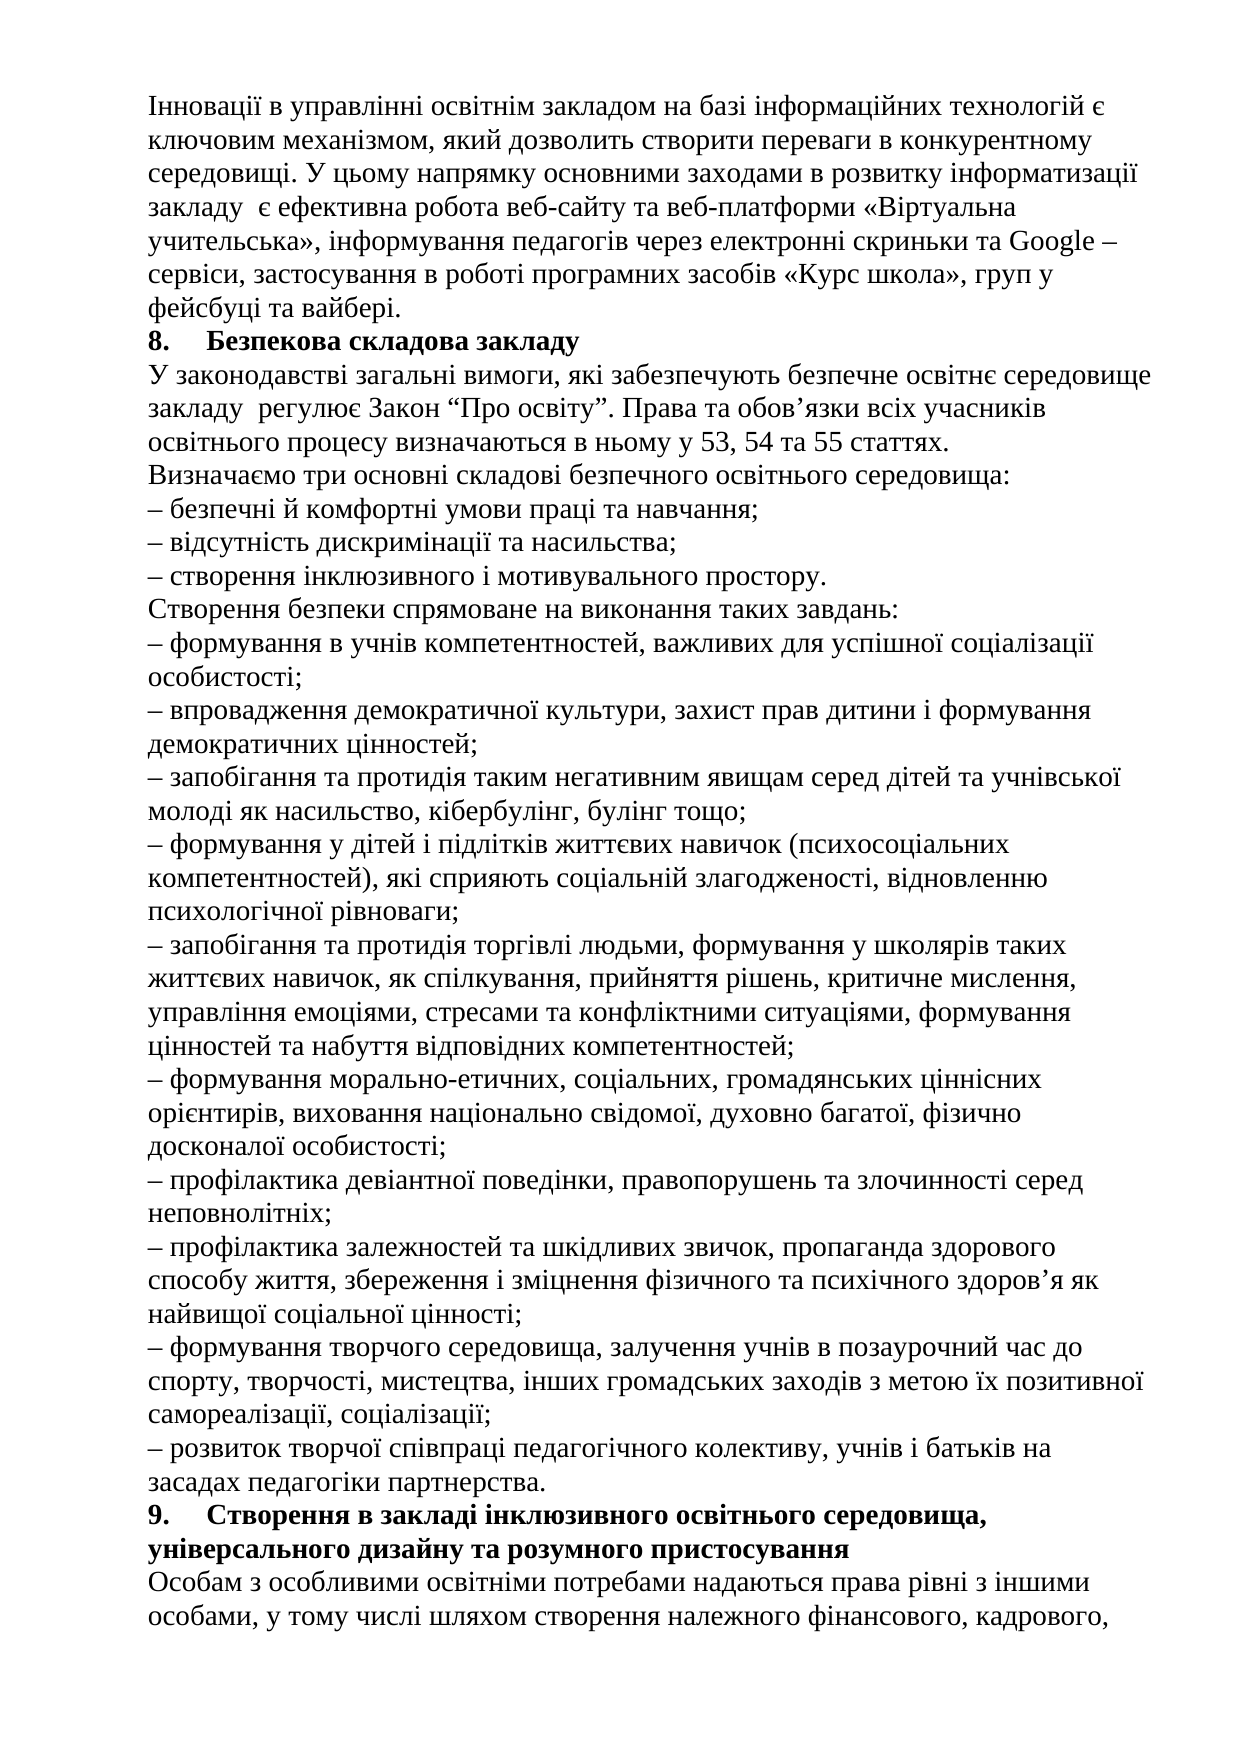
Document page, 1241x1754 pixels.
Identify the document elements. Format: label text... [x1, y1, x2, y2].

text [148, 1564, 1152, 1631]
text – запобігання та протидія таким негативним явищам серед дітей та учнівської молоді як насильство, кібербулінг, булінг тощо; [148, 759, 1152, 826]
text – розвиток творчої співпраці педагогічного колективу, учнів і батьків на засадах педагогіки партнерства. [148, 1430, 1152, 1497]
text У законодавстві загальні вимоги, які забезпечують безпечне освітнє середовище закладу регулює Закон “Про освіту”. Права та обов’язки всіх учасників освітнього процесу визначаються в ньому у 53, 54 та 55 статтях. [148, 357, 1152, 457]
text – впровадження демократичної культури, захист прав дитини і формування демократичних цінностей; [148, 692, 1152, 759]
text – профілактика залежностей та шкідливих звичок, пропаганда здорового способу життя, збереження і зміцнення фізичного та психічного здоров’я як найвищої соціальної цінності; [148, 1229, 1152, 1329]
text 9. Створення в закладі інклюзивного освітнього середовища, універсального дизайну та розумного пристосування [148, 1497, 1152, 1564]
text Інновації в управлінні освітнім закладом на базі інформаційних технологій є ключовим механізмом, який дозволить створити переваги в конкурентному середовищі. У цьому напрямку основними заходами в розвитку інформатизації закладу є ефективна робота веб-сайту та веб-платформи «Віртуальна учительська», інформування педагогів через електронні скриньки та Google – сервіси, застосування в роботі програмних засобів «Курс школа», груп у фейсбуці та вайбері. [148, 88, 1152, 323]
text – профілактика девіантної поведінки, правопорушень та злочинності серед неповнолітніх; [148, 1162, 1152, 1229]
text Створення безпеки спрямоване на виконання таких завдань: [148, 592, 1152, 625]
text Визначаємо три основні складові безпечного освітнього середовища: – безпечні й комфортні умови праці та навчання; – відсутність дискримінації та насильства; – створення інклюзивного і мотивувального простору. [148, 457, 1152, 592]
text – формування творчого середовища, залучення учнів в позаурочний час до спорту, творчості, мистецтва, інших громадських заходів з метою їх позитивної самореалізації, соціалізації; [148, 1329, 1152, 1430]
text – формування в учнів компетентностей, важливих для успішної соціалізації особистості; [148, 625, 1152, 692]
text – формування морально-етичних, соціальних, громадянських ціннісних орієнтирів, виховання національно свідомої, духовно багатої, фізично досконалої особистості; [148, 1061, 1152, 1162]
text – формування у дітей і підлітків життєвих навичок (психосоціальних компетентностей), які сприяють соціальній злагодженості, відновленню психологічної рівноваги; [148, 826, 1152, 927]
text 8. Безпекова складова закладу [148, 323, 1152, 357]
text – запобігання та протидія торгівлі людьми, формування у школярів таких життєвих навичок, як спілкування, прийняття рішень, критичне мислення, управління емоціями, стресами та конфліктними ситуаціями, формування цінностей та набуття відповідних компетентностей; [148, 927, 1152, 1061]
